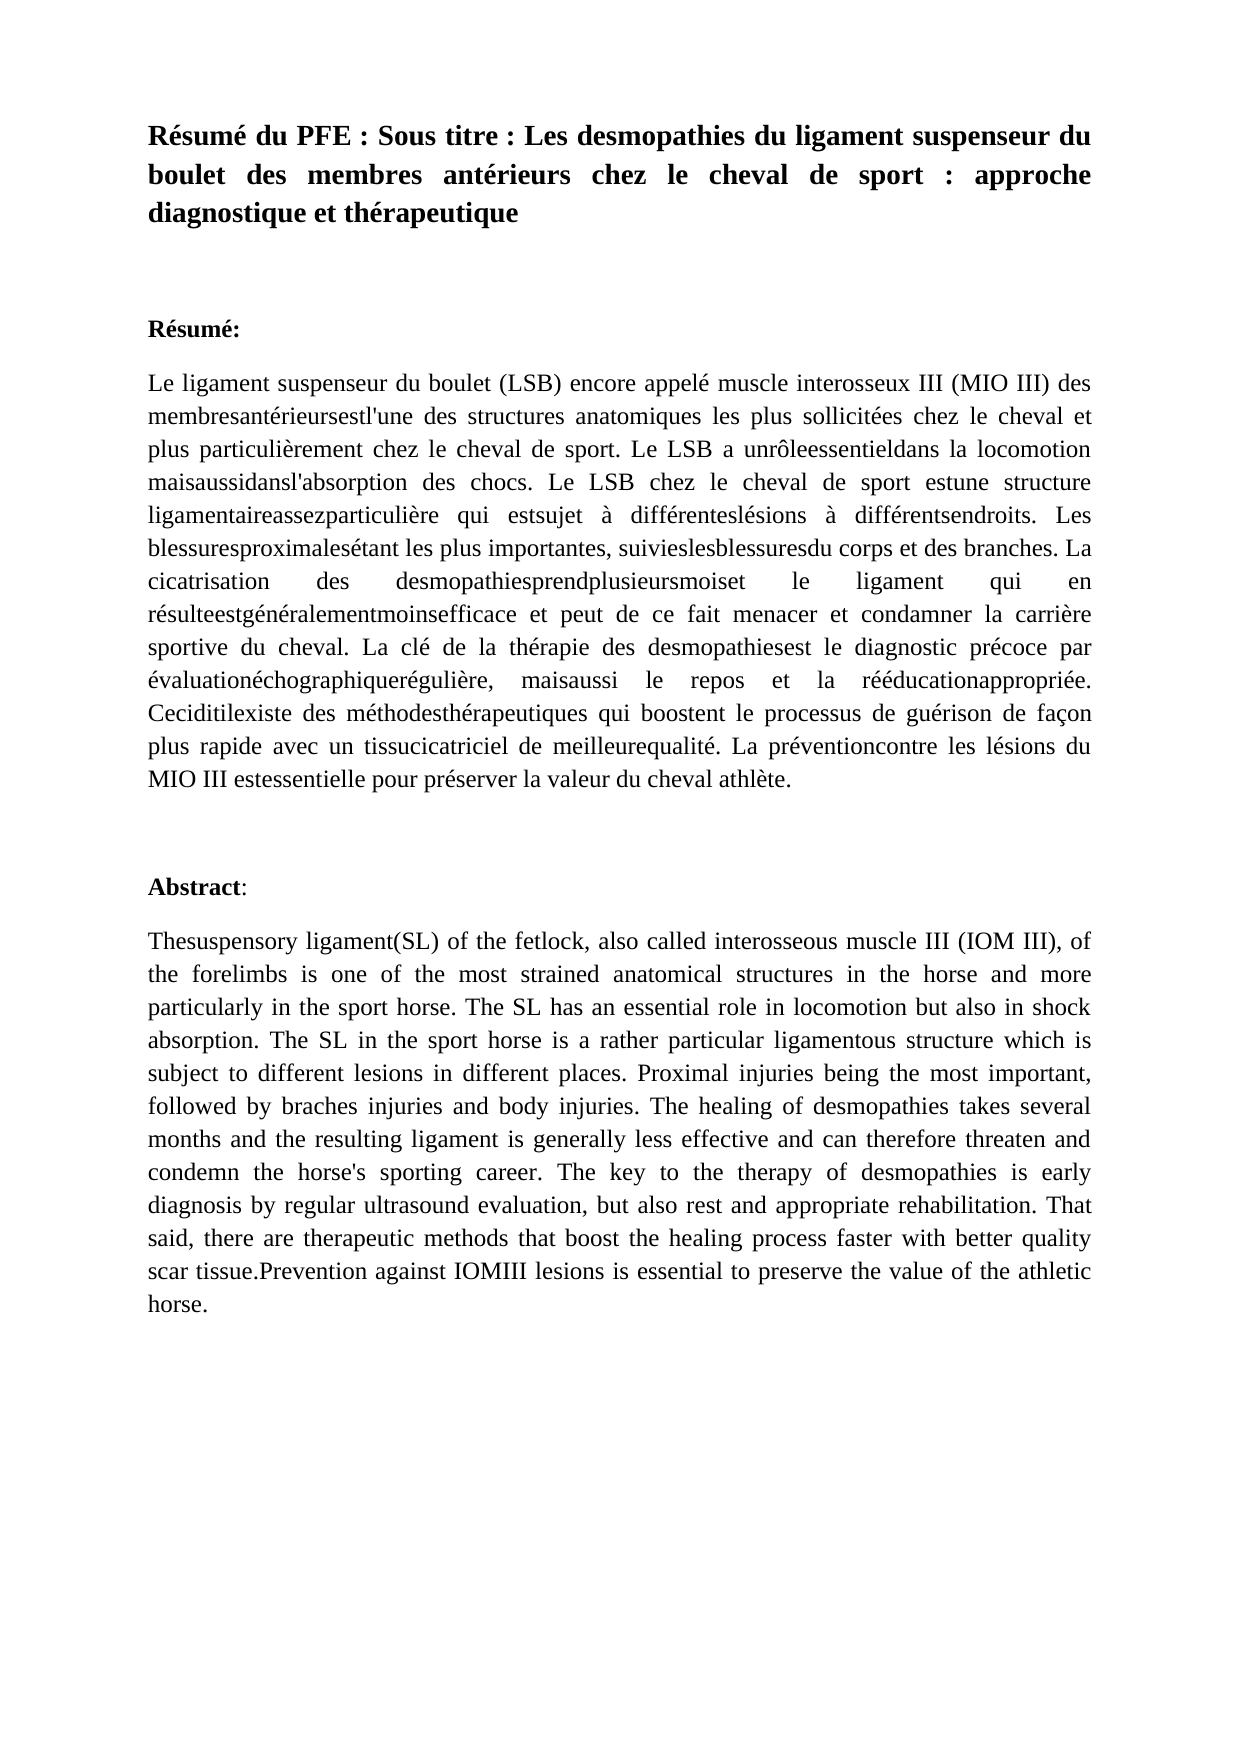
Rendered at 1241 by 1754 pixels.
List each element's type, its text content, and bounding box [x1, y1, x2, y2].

text Thesuspensory ligament(SL) of the fetlock, also called interosseous muscle III (IOM III), of the forelimbs is one of the most strained anatomical structures in the horse and more particularly in the sport horse. The SL has an essential role in locomotion but also in shock absorption. The SL in the sport horse is a rather particular ligamentous structure which is subject to different lesions in different places. Proximal injuries being the most important, followed by braches injuries and body injuries. The healing of desmopathies takes several months and the resulting ligament is generally less effective and can therefore threaten and condemn the horse's sporting career. The key to the therapy of desmopathies is early diagnosis by regular ultrasound evaluation, but also rest and appropriate rehabilitation. That said, there are therapeutic methods that boost the healing process faster with better quality scar tissue.Prevention against IOMIII lesions is essential to preserve the value of the athletic horse. [148, 926, 1093, 1318]
text Abstract: [148, 872, 1093, 901]
text Le ligament suspenseur du boulet (LSB) encore appelé muscle interosseux III (MIO III) des membresantérieursestl'une des structures anatomiques les plus sollicitées chez le cheval et plus particulièrement chez le cheval de sport. Le LSB a unrôleessentieldans la locomotion maisaussidansl'absorption des chocs. Le LSB chez le cheval de sport estune structure ligamentaireassezparticulière qui estsujet à différenteslésions à différentsendroits. Les blessuresproximalesétant les plus importantes, suivieslesblessuresdu corps et des branches. La cicatrisation des desmopathiesprendplusieursmoiset le ligament qui en résulteestgénéralementmoinsefficace et peut de ce fait menacer et condamner la carrière sportive du cheval. La clé de la thérapie des desmopathiesest le diagnostic précoce par évaluationéchographiquerégulière, maisaussi le repos et la rééducationappropriée. Ceciditilexiste des méthodesthérapeutiques qui boostent le processus de guérison de façon plus rapide avec un tissucicatriciel de meilleurequalité. La préventioncontre les lésions du MIO III estessentielle pour préserver la valeur du cheval athlète. [148, 368, 1093, 793]
text Résumé du PFE : Sous titre : Les desmopathies du ligament suspenseur du boulet des membres antérieurs chez le cheval de sport : approche diagnostique et thérapeutique [148, 118, 1093, 229]
text Résumé: [148, 314, 1093, 343]
